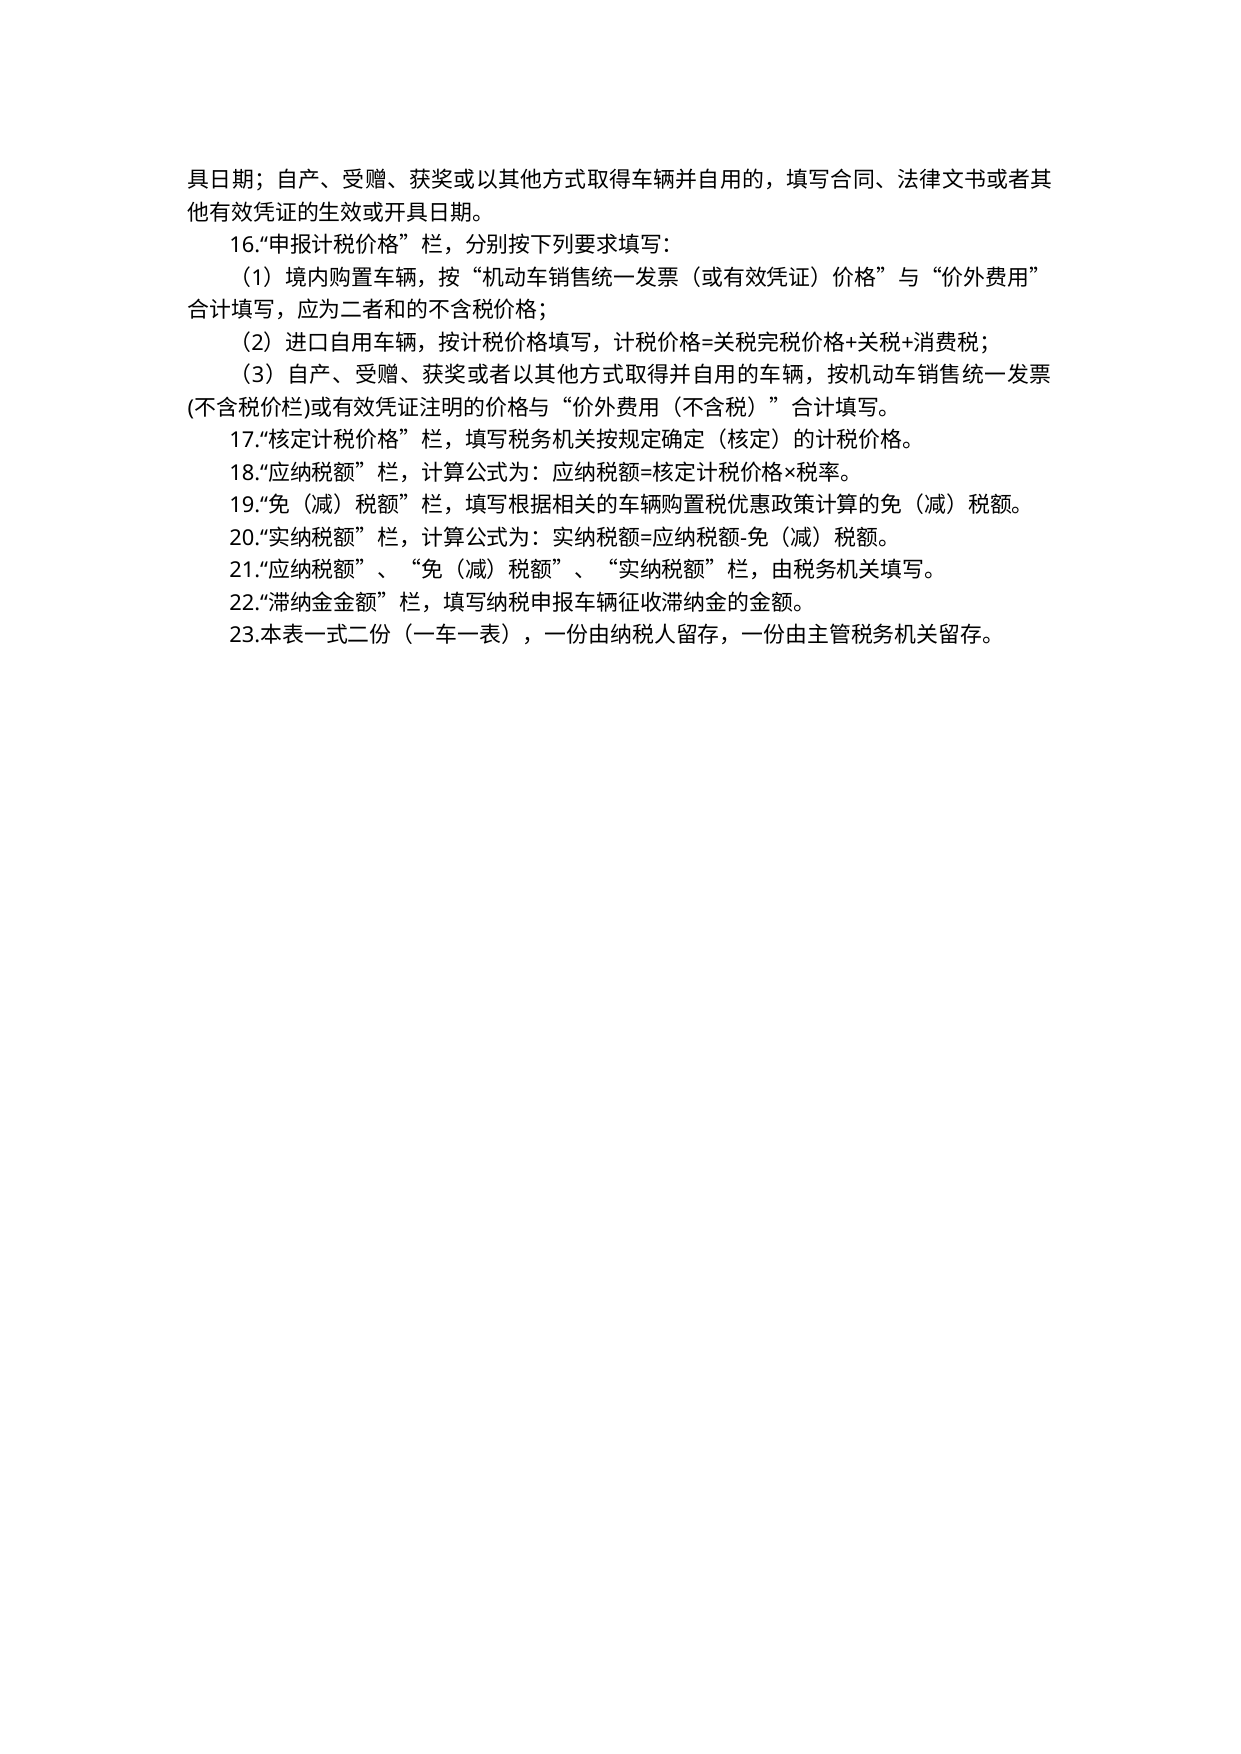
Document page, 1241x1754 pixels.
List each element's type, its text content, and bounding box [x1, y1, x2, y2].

text （2）进口自用车辆，按计税价格填写，计税价格=关税完税价格+关税+消费税； [187, 324, 1053, 357]
text 16.“申报计税价格”栏，分别按下列要求填写： [187, 227, 1053, 259]
text 21.“应纳税额”、“免（减）税额”、“实纳税额”栏，由税务机关填写。 [187, 552, 1053, 584]
text 17.“核定计税价格”栏，填写税务机关按规定确定（核定）的计税价格。 [187, 422, 1053, 454]
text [187, 162, 1053, 227]
text （1）境内购置车辆，按“机动车销售统一发票（或有效凭证）价格”与“价外费用”合计填写，应为二者和的不含税价格； [187, 259, 1053, 324]
text 22.“滞纳金金额”栏，填写纳税申报车辆征收滞纳金的金额。 [187, 584, 1053, 617]
text 18.“应纳税额”栏，计算公式为：应纳税额=核定计税价格×税率。 [187, 454, 1053, 487]
text 23.本表一式二份（一车一表），一份由纳税人留存，一份由主管税务机关留存。 [187, 617, 1053, 649]
text 20.“实纳税额”栏，计算公式为：实纳税额=应纳税额-免（减）税额。 [187, 519, 1053, 552]
text 19.“免（减）税额”栏，填写根据相关的车辆购置税优惠政策计算的免（减）税额。 [187, 487, 1053, 519]
text （3）自产、受赠、获奖或者以其他方式取得并自用的车辆，按机动车销售统一发票(不含税价栏)或有效凭证注明的价格与“价外费用（不含税）”合计填写。 [187, 357, 1053, 422]
